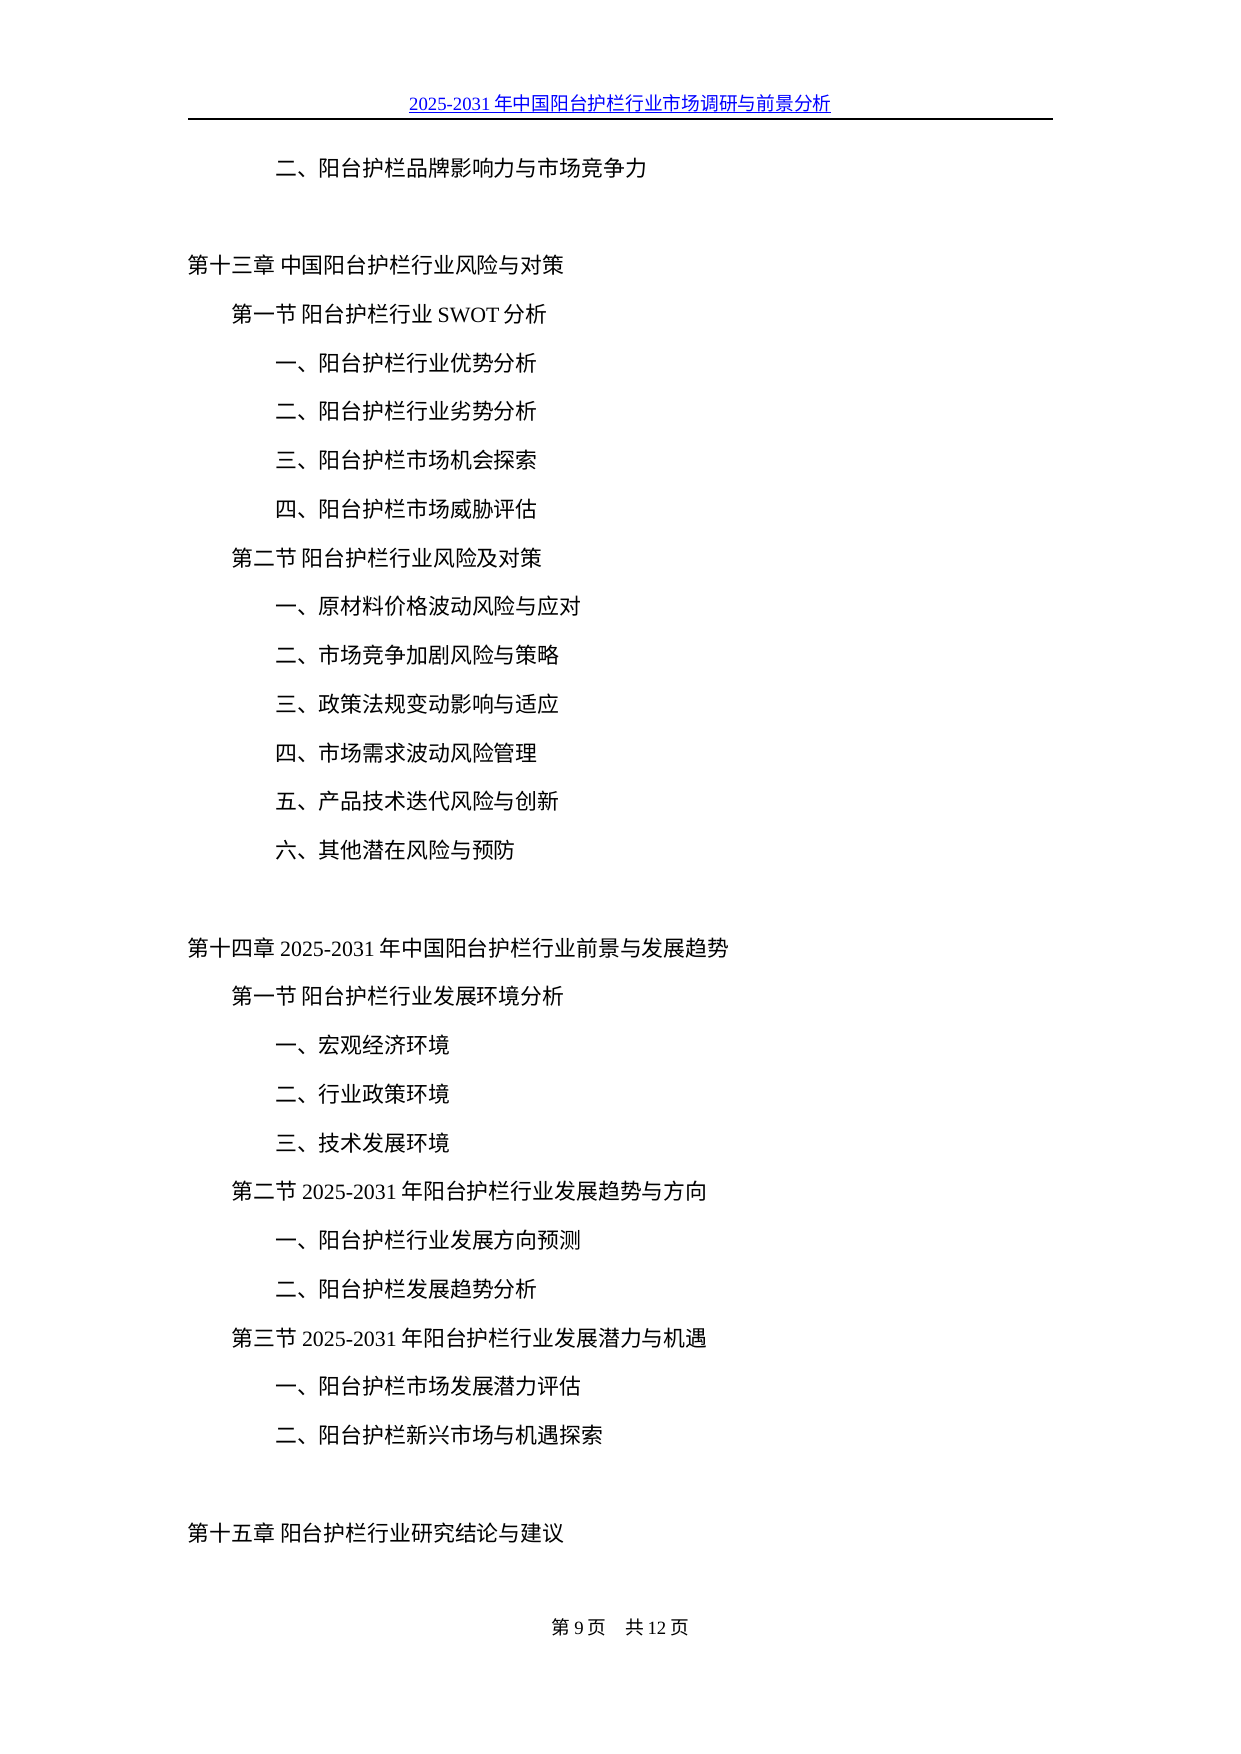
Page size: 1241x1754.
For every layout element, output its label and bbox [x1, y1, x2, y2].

text [187, 150, 1053, 1548]
